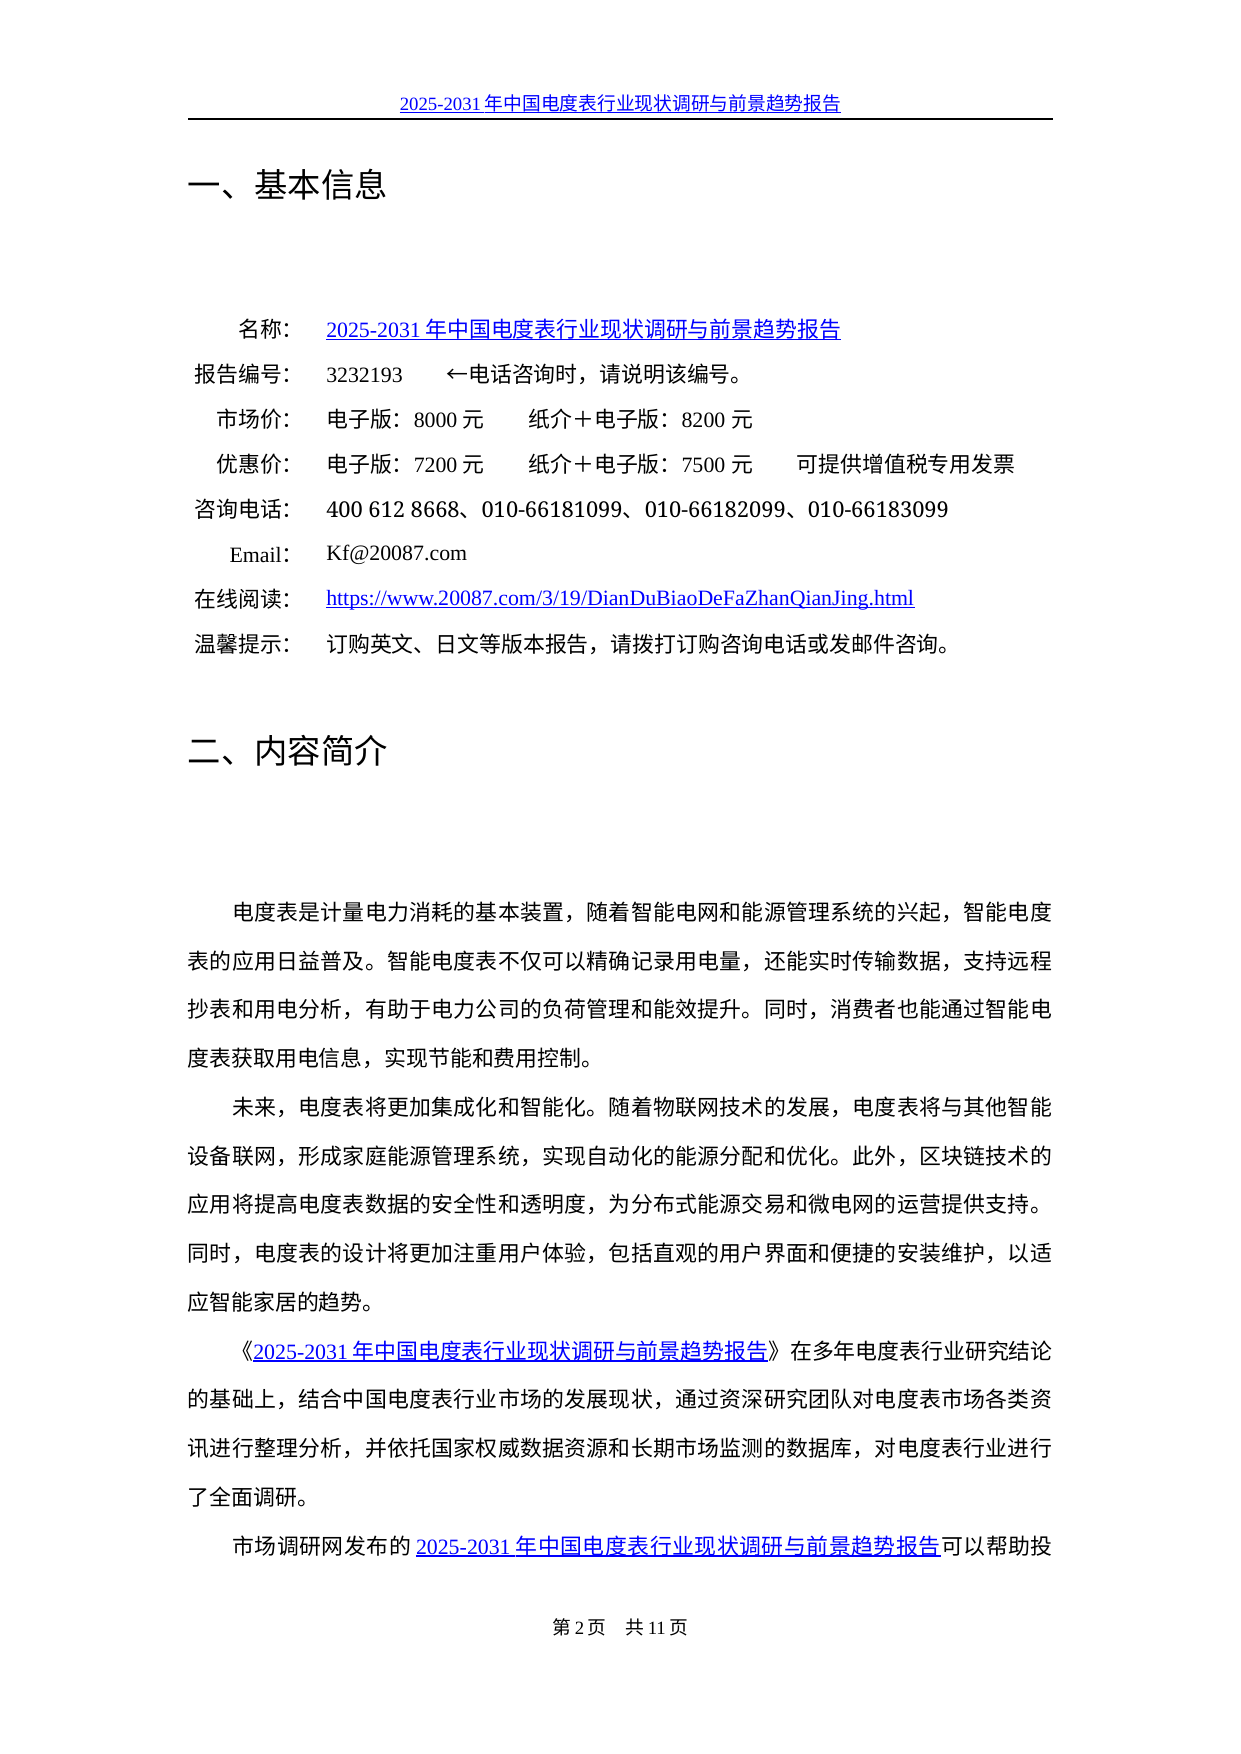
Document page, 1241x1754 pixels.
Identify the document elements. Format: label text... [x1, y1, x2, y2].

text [187, 894, 1053, 1561]
table_cell 咨询电话： [167, 492, 315, 537]
table_cell 3232193 ←电话咨询时，请说明该编号。 [315, 357, 1073, 402]
table_cell [315, 582, 1073, 627]
table_cell 温馨提示： [167, 627, 315, 672]
table_cell 市场价： [167, 402, 315, 447]
table_cell 电子版：7200 元 纸介＋电子版：7500 元 可提供增值税专用发票 [315, 447, 1073, 492]
title 一、基本信息 [187, 150, 1053, 215]
table_cell 电子版：8000 元 纸介＋电子版：8200 元 [315, 402, 1073, 447]
title 二、内容简介 [187, 717, 1053, 782]
table_cell 400 612 8668、010-66181099、010-66182099、010-66183099 [315, 492, 1073, 537]
table_cell Email： [167, 537, 315, 582]
table_cell Kf@20087.com [315, 537, 1073, 582]
table_cell 订购英文、日文等版本报告，请拨打订购咨询电话或发邮件咨询。 [315, 627, 1073, 672]
table_cell 在线阅读： [167, 582, 315, 627]
table_header 2025-2031年中国电度表行业现状调研与前景趋势报告 [315, 312, 1073, 357]
table_cell 优惠价： [167, 447, 315, 492]
table_header 名称： [167, 312, 315, 357]
table_cell 报告编号： [167, 357, 315, 402]
